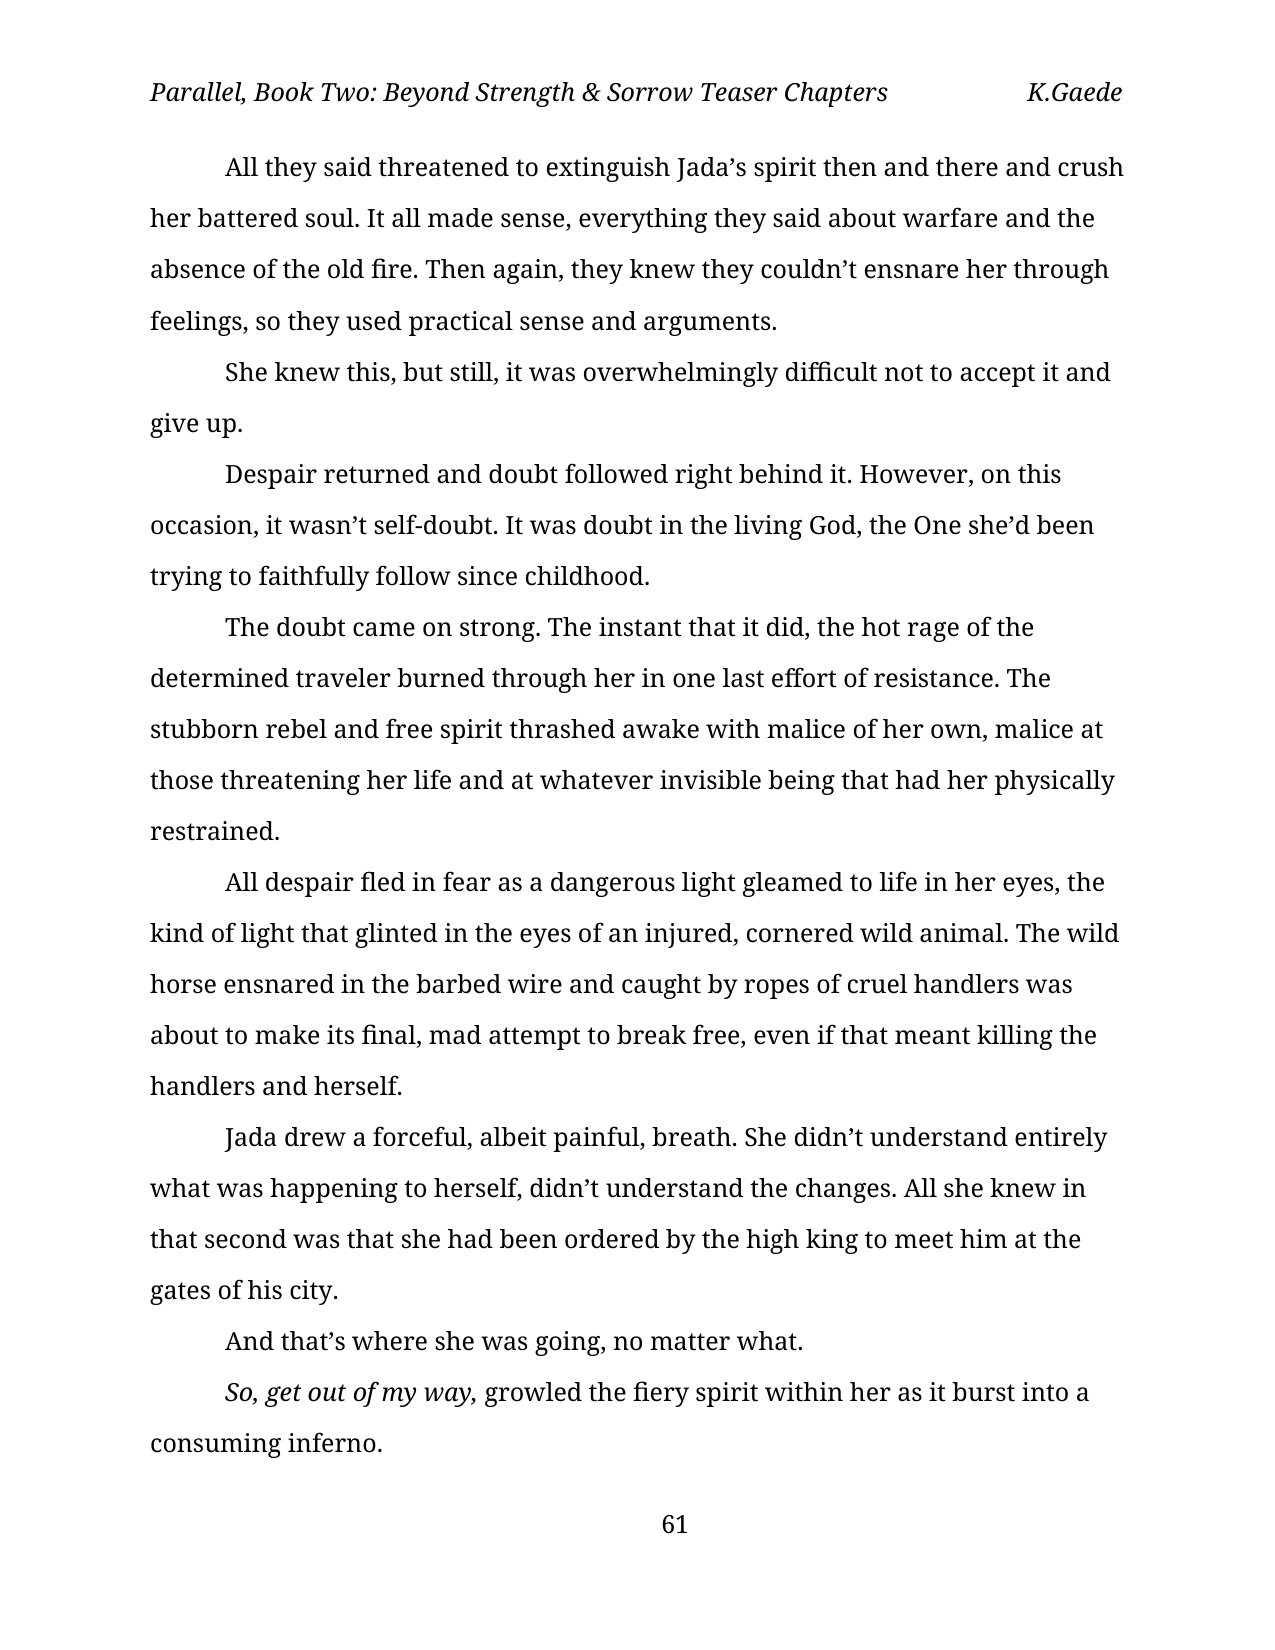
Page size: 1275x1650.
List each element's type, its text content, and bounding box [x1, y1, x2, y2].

text All despair fled in fear as a dangerous light gleamed to life in her eyes, the kind of light that glinted in the eyes of an injured, cornered wild animal. The wild horse ensnared in the barbed wire and caught by ropes of cruel handlers was about to make its final, mad attempt to break free, even if that meant killing the handlers and herself. [150, 864, 1125, 1103]
text The doubt came on strong. The instant that it did, the hot rage of the determined traveler burned through her in one last effort of resistance. The stubborn rebel and free spirit thrashed awake with malice of her own, malice at those threatening her life and at whatever invisible being that had her physically restrained. [150, 609, 1125, 848]
text All they said threatened to extinguish Jada’s spirit then and there and crush her battered soul. It all made sense, everything they said about warfare and the absence of the old fire. Then again, they knew they couldn’t ensnare her through feelings, so they used practical sense and arguments. [150, 150, 1125, 337]
text Despair returned and doubt followed right behind it. However, on this occasion, it wasn’t self-doubt. It was doubt in the living God, the One she’d been trying to faithfully follow since childhood. [150, 456, 1125, 592]
text Jada drew a forceful, albeit painful, breath. She didn’t understand entirely what was happening to herself, didn’t understand the changes. All she knew in that second was that she had been ordered by the high king to meet him at the gates of his city. [150, 1120, 1125, 1307]
text She knew this, but still, it was overwhelmingly difficult not to accept it and give up. [150, 354, 1125, 439]
text So, get out of my way, growled the fiery spirit within her as it burst into a consuming inferno. [150, 1375, 1125, 1460]
text And that’s where she was going, no matter what. [150, 1324, 1125, 1358]
